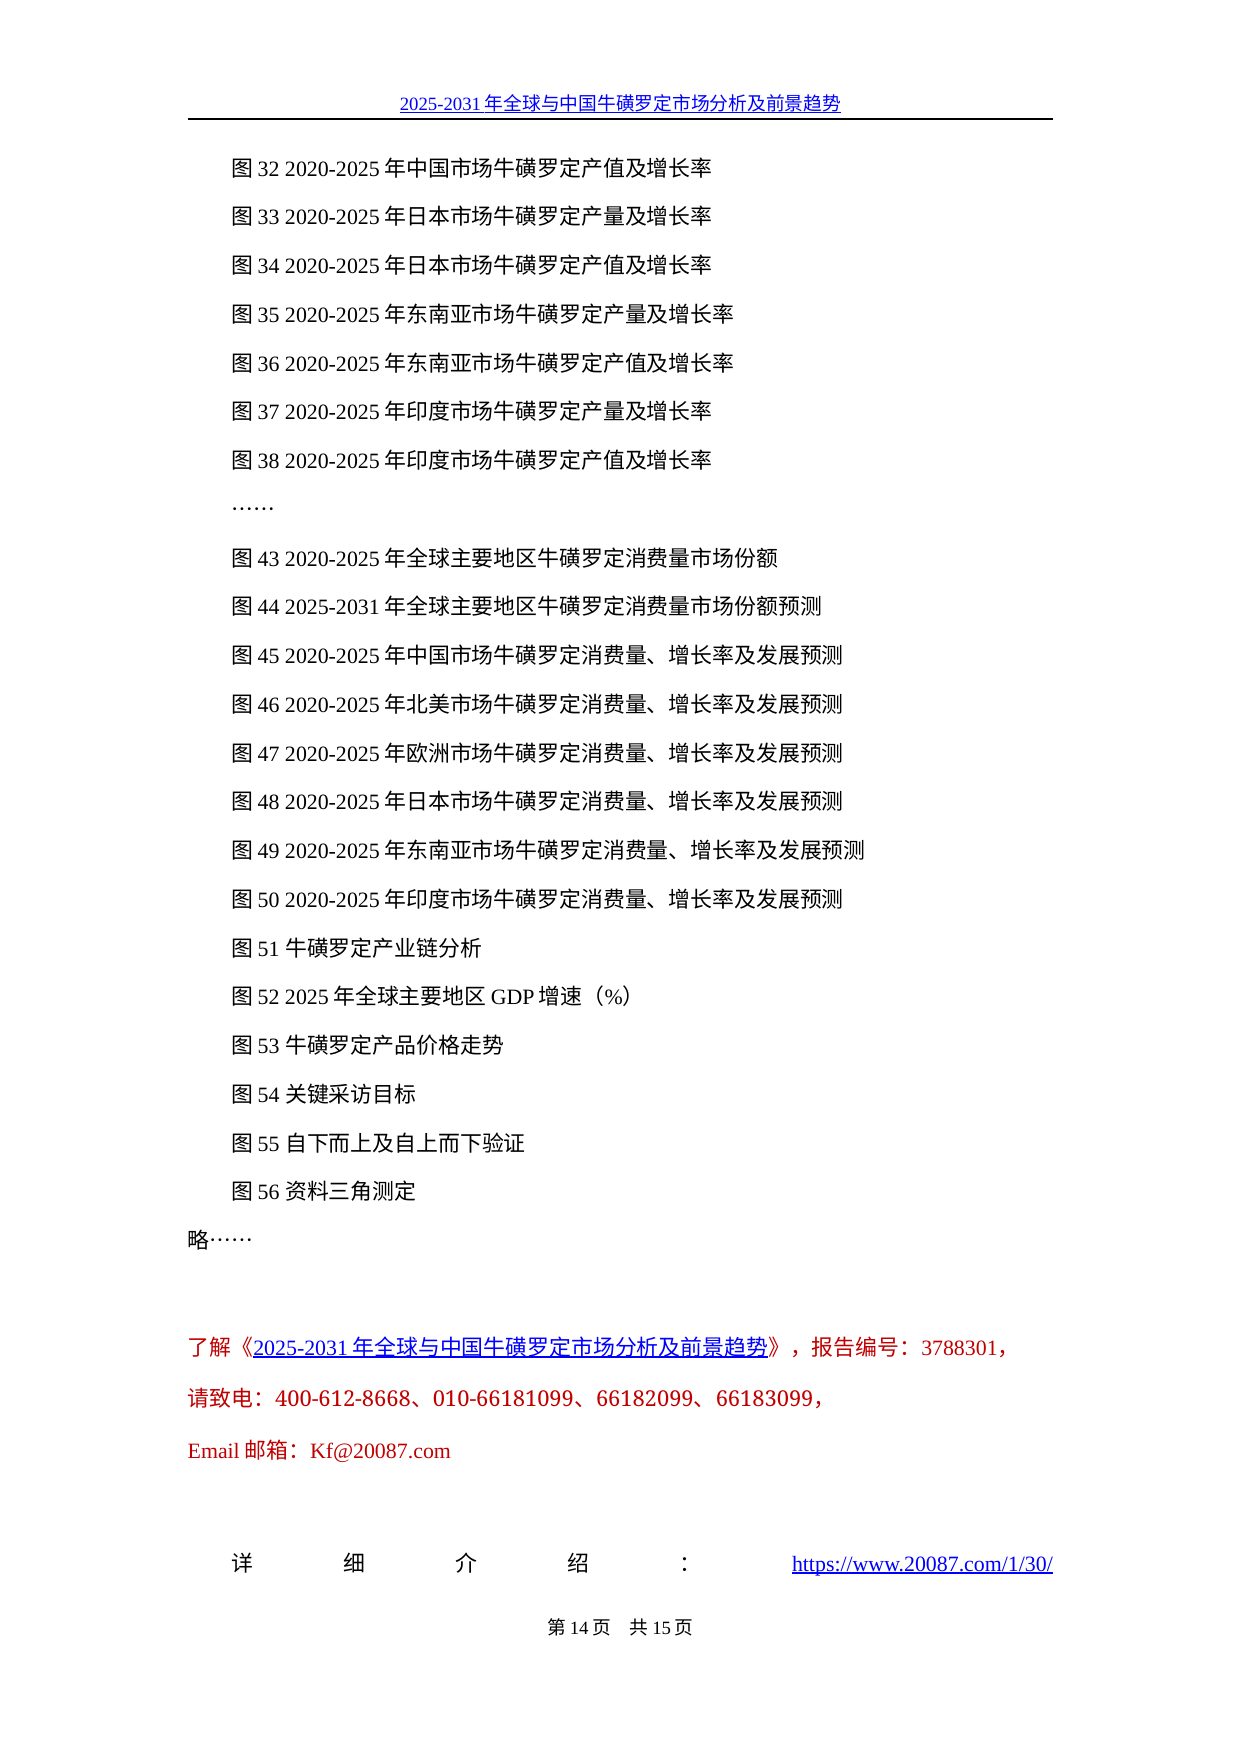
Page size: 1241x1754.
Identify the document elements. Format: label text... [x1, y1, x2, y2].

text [187, 150, 1053, 1255]
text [187, 1545, 1053, 1578]
text Email邮箱：Kf@20087.com [187, 1432, 1053, 1465]
text 了解《2025-2031年全球与中国牛磺罗定市场分析及前景趋势》，报告编号：3788301， [187, 1329, 1053, 1362]
text 请致电：400-612-8668、010-66181099、66182099、66183099， [187, 1381, 1053, 1413]
